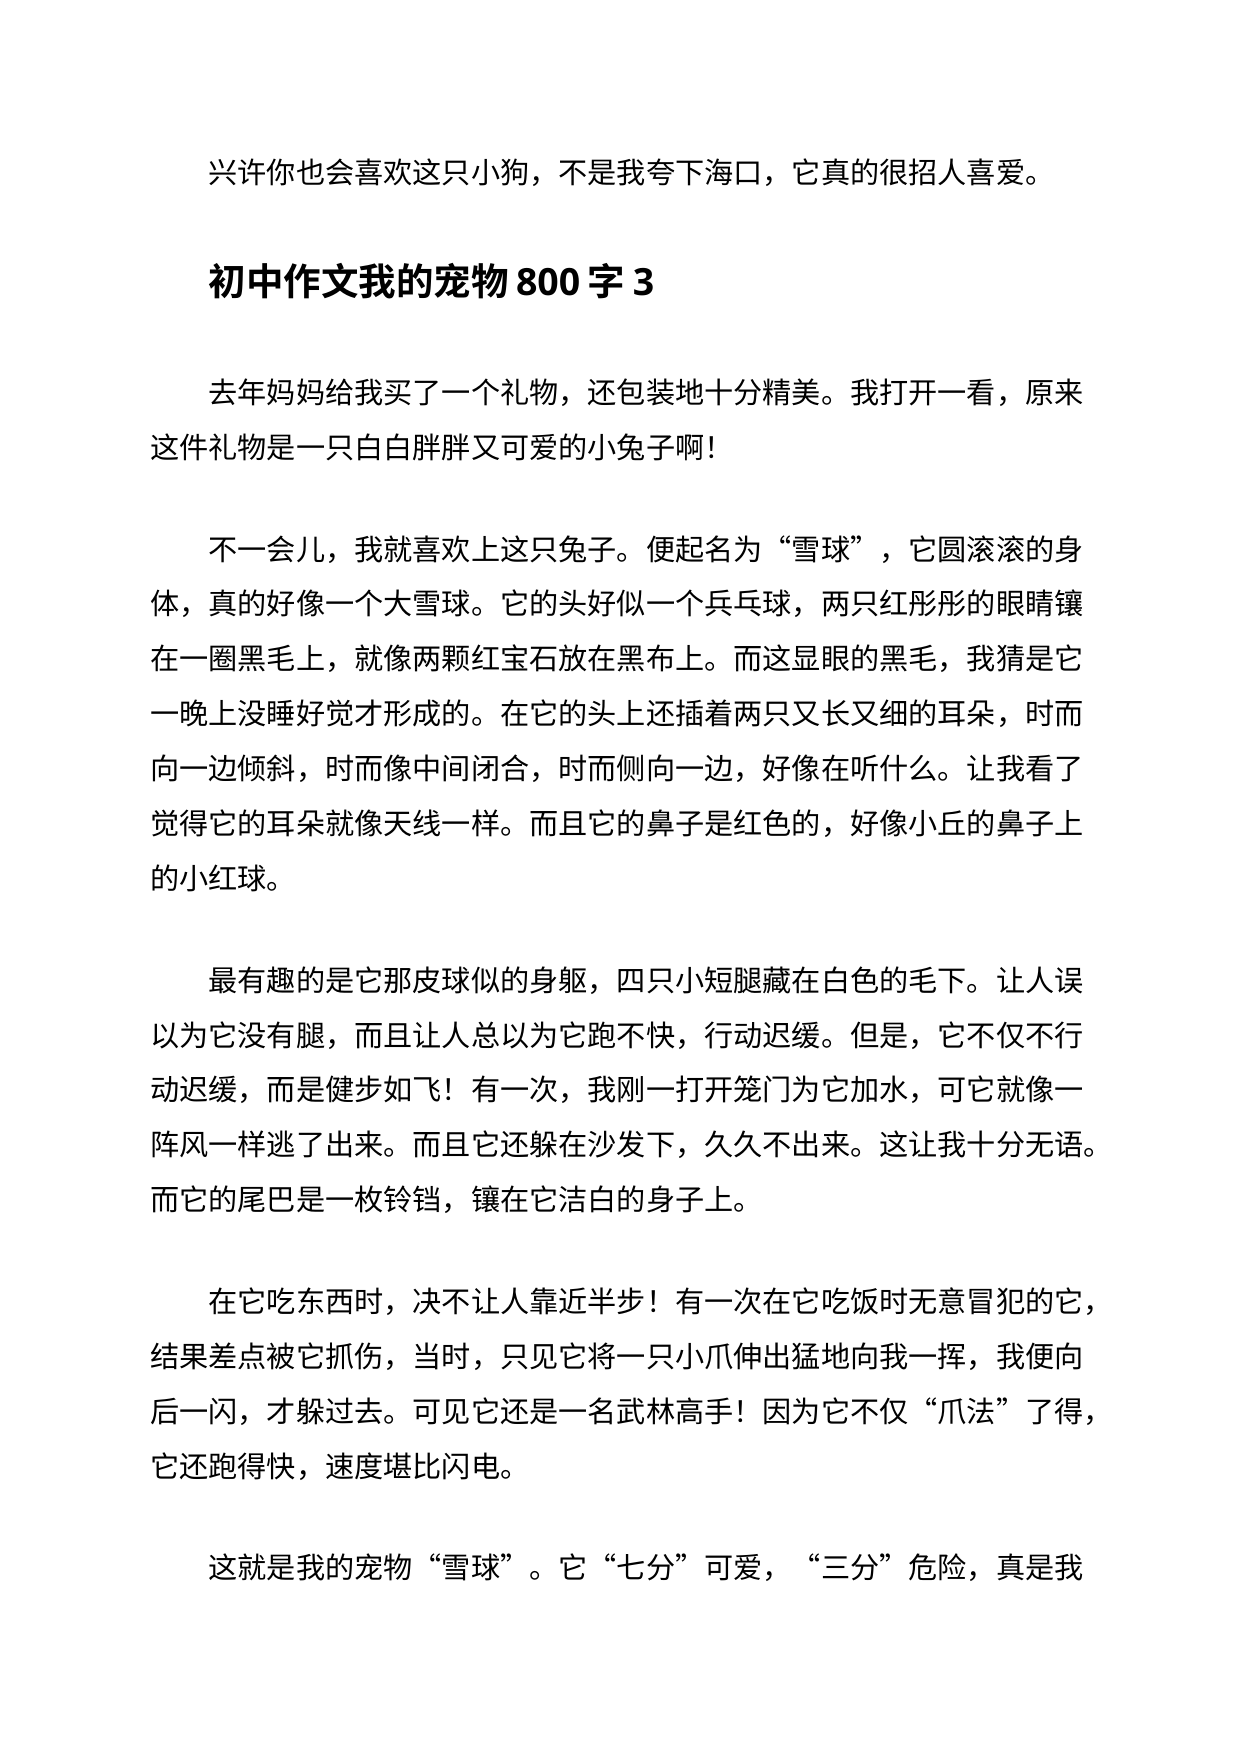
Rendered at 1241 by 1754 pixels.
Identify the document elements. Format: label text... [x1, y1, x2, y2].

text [150, 1545, 1090, 1587]
text 在它吃东西时，决不让人靠近半步！有一次在它吃饭时无意冒犯的它，结果差点被它抓伤，当时，只见它将一只小爪伸出猛地向我一挥，我便向后一闪，才躲过去。可见它还是一名武林高手！因为它不仅“爪法”了得，它还跑得快，速度堪比闪电。 [150, 1278, 1090, 1486]
text 初中作文我的宠物800字3 [150, 252, 1090, 306]
text 不一会儿，我就喜欢上这只兔子。便起名为“雪球”，它圆滚滚的身体，真的好像一个大雪球。它的头好似一个兵乓球，两只红彤彤的眼睛镶在一圈黑毛上，就像两颗红宝石放在黑布上。而这显眼的黑毛，我猜是它一晚上没睡好觉才形成的。在它的头上还插着两只又长又细的耳朵，时而向一边倾斜，时而像中间闭合，时而侧向一边，好像在听什么。让我看了觉得它的耳朵就像天线一样。而且它的鼻子是红色的，好像小丘的鼻子上的小红球。 [150, 526, 1090, 898]
text 最有趣的是它那皮球似的身躯，四只小短腿藏在白色的毛下。让人误以为它没有腿，而且让人总以为它跑不快，行动迟缓。但是，它不仅不行动迟缓，而是健步如飞！有一次，我刚一打开笼门为它加水，可它就像一阵风一样逃了出来。而且它还躲在沙发下，久久不出来。这让我十分无语。而它的尾巴是一枚铃铛，镶在它洁白的身子上。 [150, 957, 1090, 1219]
text 兴许你也会喜欢这只小狗，不是我夸下海口，它真的很招人喜爱。 [150, 150, 1090, 192]
text 去年妈妈给我买了一个礼物，还包装地十分精美。我打开一看，原来这件礼物是一只白白胖胖又可爱的小兔子啊！ [150, 369, 1090, 467]
